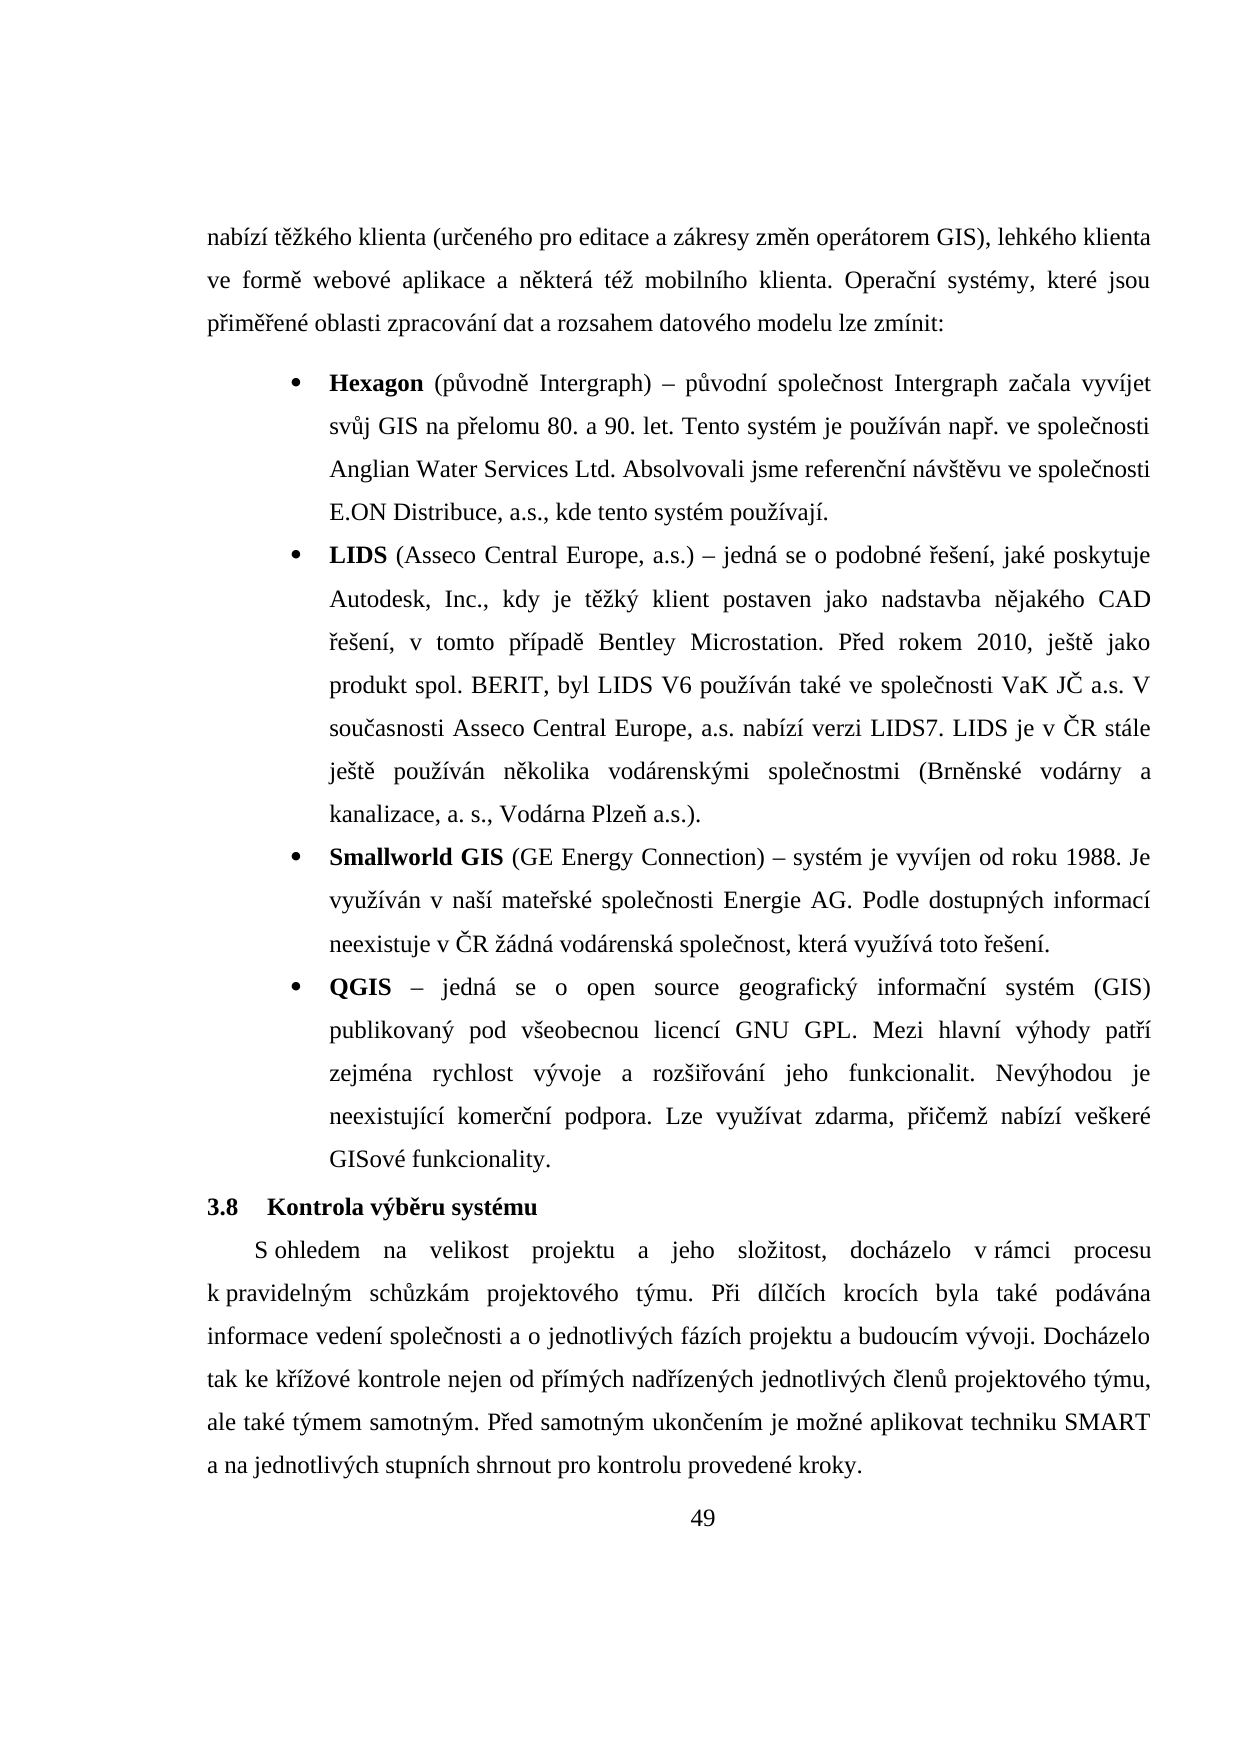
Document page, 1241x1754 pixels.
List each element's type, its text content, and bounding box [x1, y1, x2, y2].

list Smallworld GIS (GE Energy Connection) – systém je vyvíjen od roku 1988. Je využíván v naší mateřské společnosti Energie AG. Podle dostupných informací neexistuje v ČR žádná vodárenská společnost, která využívá toto řešení. [292, 842, 1152, 957]
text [207, 222, 1152, 337]
list QGIS – jedná se o open source geografický informační systém (GIS) publikovaný pod všeobecnou licencí GNU GPL. Mezi hlavní výhody patří zejména rychlost vývoje a rozšiřování jeho funkcionalit. Nevýhodou je neexistující komerční podpora. Lze využívat zdarma, přičemž nabízí veškeré GISové funkcionality. [292, 972, 1152, 1173]
list LIDS (Asseco Central Europe, a.s.) – jedná se o podobné řešení, jaké poskytuje Autodesk, Inc., kdy je těžký klient postaven jako nadstavba nějakého CAD řešení, v tomto případě Bentley Microstation. Před rokem 2010, ještě jako produkt spol. BERIT, byl LIDS V6 používán také ve společnosti VaK JČ a.s. V současnosti Asseco Central Europe, a.s. nabízí verzi LIDS7. LIDS je v ČR stále ještě používán několika vodárenskými společnostmi (Brněnské vodárny a kanalizace, a. s., Vodárna Plzeň a.s.). [292, 541, 1152, 828]
subtitle Kontrola výběru systému [207, 1192, 1152, 1220]
list Hexagon (původně Intergraph) – původní společnost Intergraph začala vyvíjet svůj GIS na přelomu 80. a 90. let. Tento systém je používán např. ve společnosti Anglian Water Services Ltd. Absolvovali jsme referenční návštěvu ve společnosti E.ON Distribuce, a.s., kde tento systém používají. [292, 368, 1152, 526]
text S ohledem na velikost projektu a jeho složitost, docházelo v rámci procesu k pravidelným schůzkám projektového týmu. Při dílčích krocích byla také podávána informace vedení společnosti a o jednotlivých fázích projektu a budoucím vývoji. Docházelo tak ke křížové kontrole nejen od přímých nadřízených jednotlivých členů projektového týmu, ale také týmem samotným. Před samotným ukončením je možné aplikovat techniku SMART a na jednotlivých stupních shrnout pro kontrolu provedené kroky. [207, 1235, 1152, 1479]
